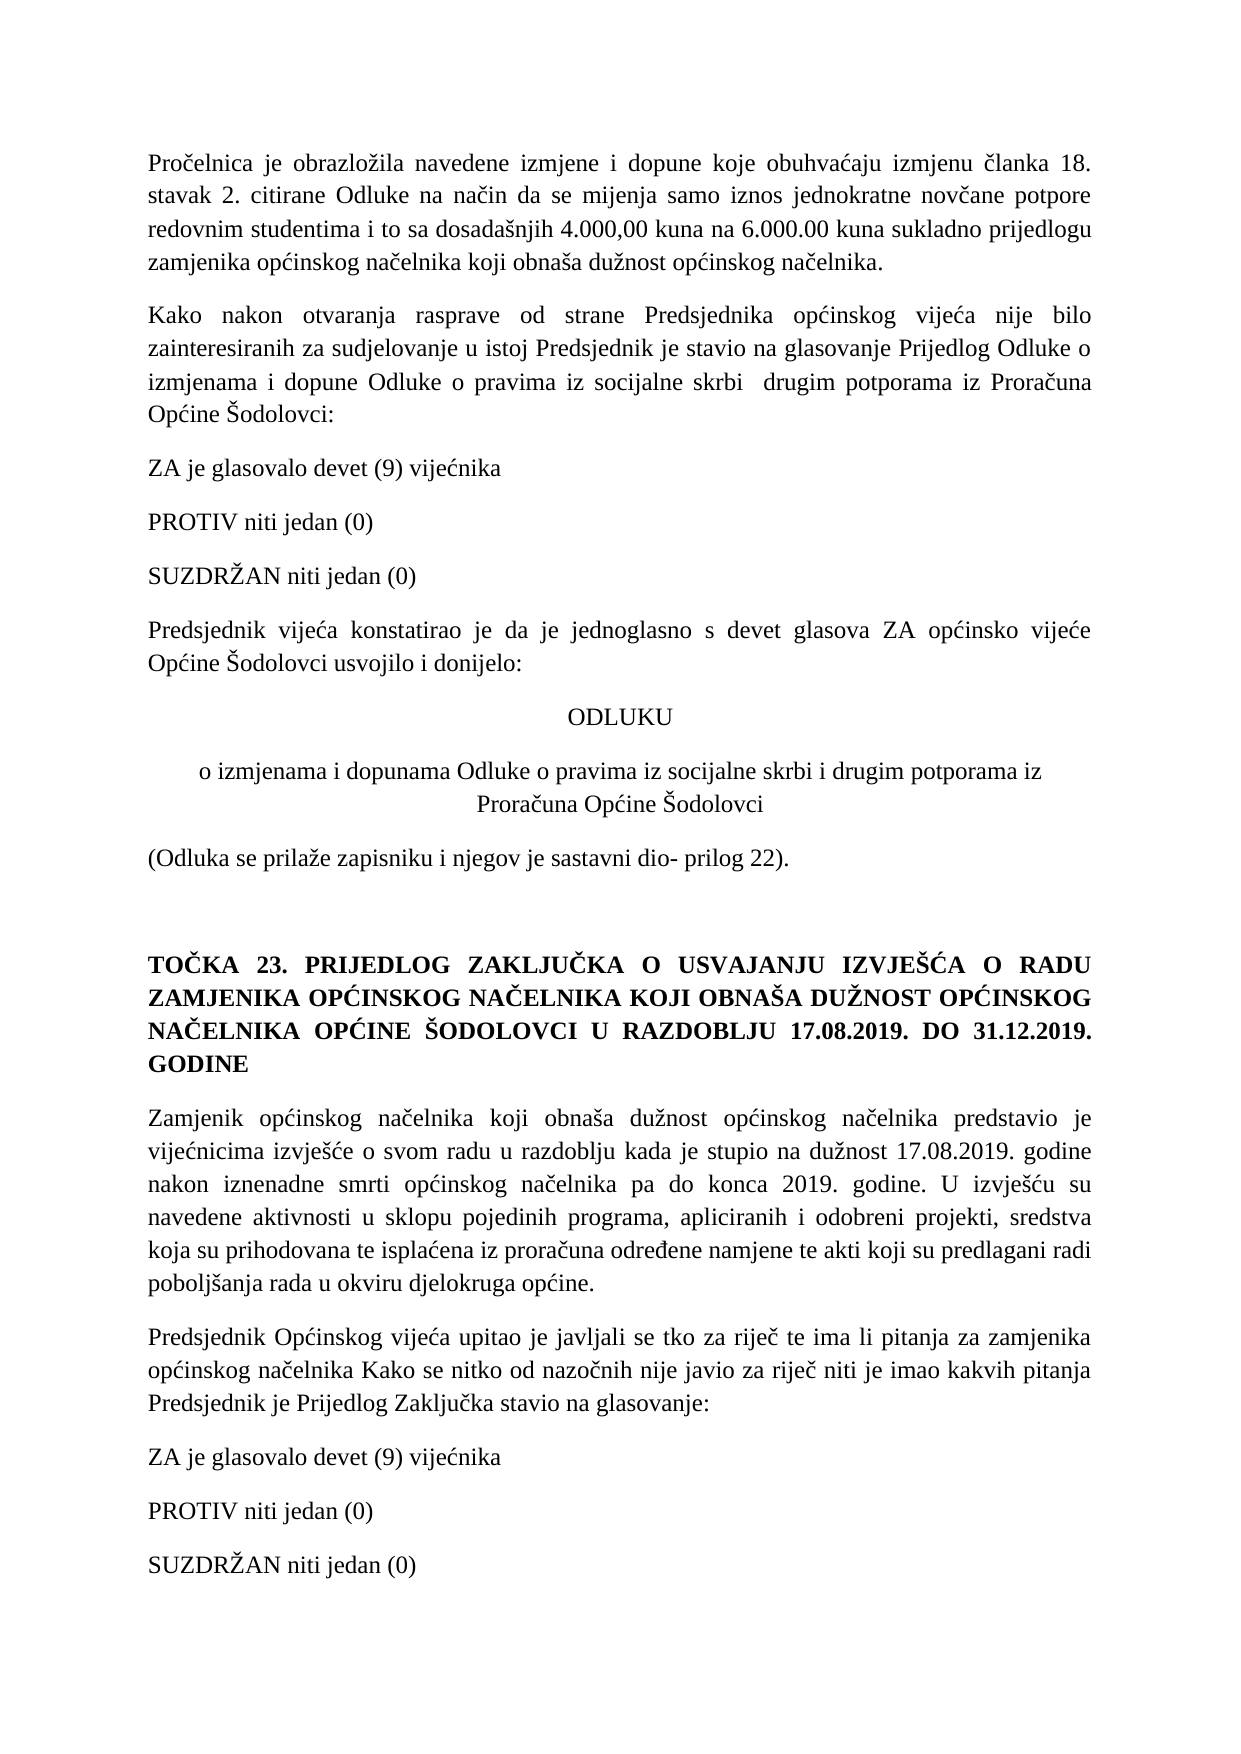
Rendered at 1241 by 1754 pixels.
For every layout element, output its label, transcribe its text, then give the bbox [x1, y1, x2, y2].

text PROTIV niti jedan (0) [148, 1496, 1093, 1525]
text Pročelnica je obrazložila navedene izmjene i dopune koje obuhvaćaju izmjenu članka 18. stavak 2. citirane Odluke na način da se mijenja samo iznos jednokratne novčane potpore redovnim studentima i to sa dosadašnjih 4.000,00 kuna na 6.000.00 kuna sukladno prijedlogu zamjenika općinskog načelnika koji obnaša dužnost općinskog načelnika. [148, 148, 1093, 275]
text SUZDRŽAN niti jedan (0) [148, 1550, 1093, 1578]
text Kako nakon otvaranja rasprave od strane Predsjednika općinskog vijeća nije bilo zainteresiranih za sudjelovanje u istoj Predsjednik je stavio na glasovanje Prijedlog Odluke o izmjenama i dopune Odluke o pravima iz socijalne skrbi drugim potporama iz Proračuna Općine Šodolovci: [148, 301, 1093, 428]
text Zamjenik općinskog načelnika koji obnaša dužnost općinskog načelnika predstavio je vijećnicima izvješće o svom radu u razdoblju kada je stupio na dužnost 17.08.2019. godine nakon iznenadne smrti općinskog načelnika pa do konca 2019. godine. U izvješću su navedene aktivnosti u sklopu pojedinih programa, apliciranih i odobreni projekti, sredstva koja su prihodovana te isplaćena iz proračuna određene namjene te akti koji su predlagani radi poboljšanja rada u okviru djelokruga općine. [148, 1103, 1093, 1297]
text (Odluka se prilaže zapisniku i njegov je sastavni dio- prilog 22). [148, 843, 1093, 871]
text ZA je glasovalo devet (9) vijećnika [148, 1442, 1093, 1471]
text Predsjednik Općinskog vijeća upitao je javljali se tko za riječ te ima li pitanja za zamjenika općinskog načelnika Kako se nitko od nazočnih nije javio za riječ niti je imao kakvih pitanja Predsjednik je Prijedlog Zaključka stavio na glasovanje: [148, 1322, 1093, 1417]
text TOČKA 23. PRIJEDLOG ZAKLJUČKA O USVAJANJU IZVJEŠĆA O RADU ZAMJENIKA OPĆINSKOG NAČELNIKA KOJI OBNAŠA DUŽNOST OPĆINSKOG NAČELNIKA OPĆINE ŠODOLOVCI U RAZDOBLJU 17.08.2019. DO 31.12.2019. GODINE [148, 950, 1093, 1078]
text o izmjenama i dopunama Odluke o pravima iz socijalne skrbi i drugim potporama iz Proračuna Općine Šodolovci [148, 756, 1093, 817]
text Predsjednik vijeća konstatirao je da je jednoglasno s devet glasova ZA općinsko vijeće Općine Šodolovci usvojilo i donijelo: [148, 615, 1093, 677]
text PROTIV niti jedan (0) [148, 507, 1093, 536]
text ODLUKU [148, 702, 1093, 731]
text ZA je glasovalo devet (9) vijećnika [148, 453, 1093, 482]
text SUZDRŽAN niti jedan (0) [148, 561, 1093, 590]
